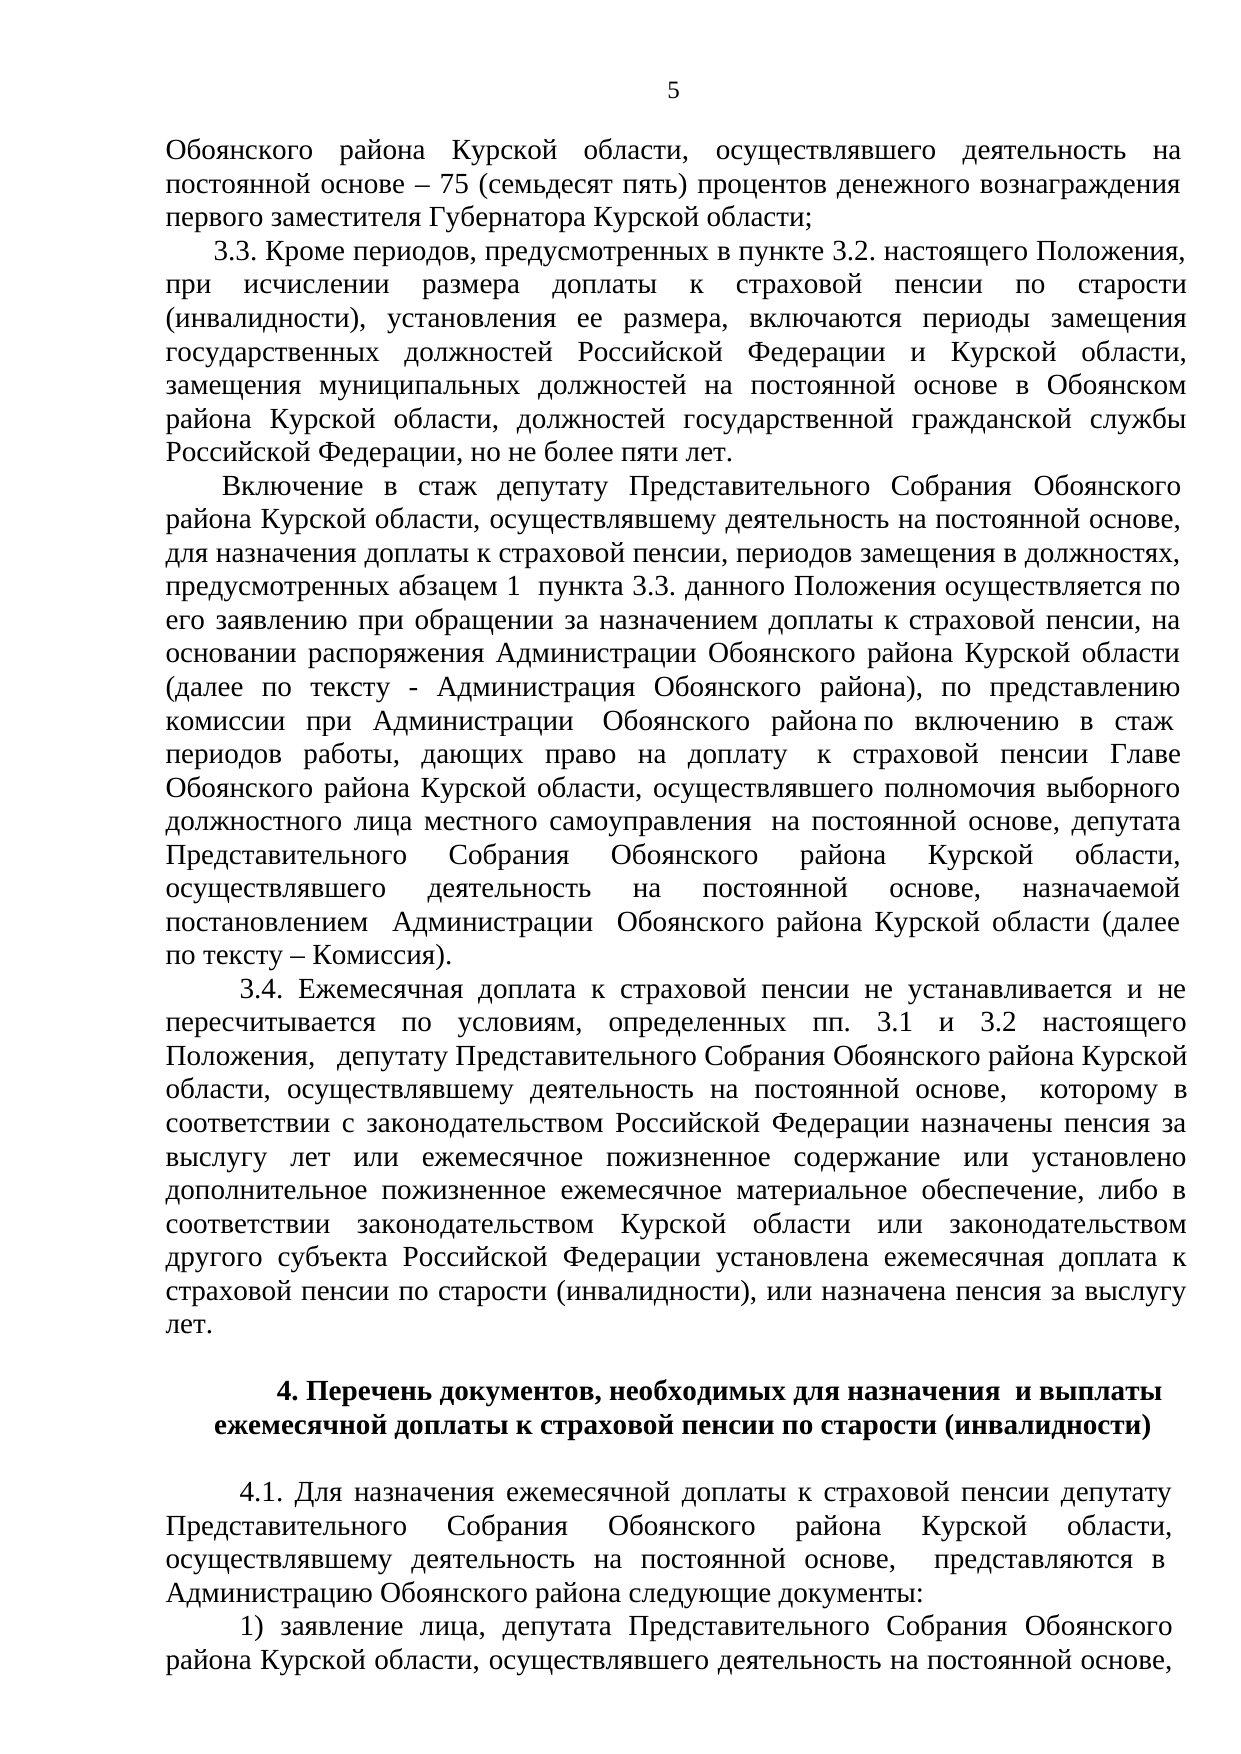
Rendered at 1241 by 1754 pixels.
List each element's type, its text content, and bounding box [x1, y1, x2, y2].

text 4. Перечень документов, необходимых для назначения и выплаты ежемесячной доплаты к страховой пенсии по старости (инвалидности) [165, 1373, 1200, 1441]
text 3.3. Кроме периодов, предусмотренных в пункте 3.2. настоящего Положения, при исчислении размера доплаты к страховой пенсии по старости (инвалидности), установления ее размера, включаются периоды замещения государственных должностей Российской Федерации и Курской области, замещения муниципальных должностей на постоянной основе в Обоянском района Курской области, должностей государственной гражданской службы Российской Федерации, но не более пяти лет. [165, 233, 1187, 468]
text 4.1. Для назначения ежемесячной доплаты к страховой пенсии депутату Представительного Собрания Обоянского района Курской области, осуществлявшему деятельность на постоянной основе, представляются в Администрацию Обоянского района следующие документы: [165, 1474, 1173, 1608]
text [165, 132, 1181, 233]
text 3.4. Ежемесячная доплата к страховой пенсии не устанавливается и не пересчитывается по условиям, определенных пп. 3.1 и 3.2 настоящего Положения, депутату Представительного Собрания Обоянского района Курской области, осуществлявшему деятельность на постоянной основе, которому в соответствии с законодательством Российской Федерации назначены пенсия за выслугу лет или ежемесячное пожизненное содержание или установлено дополнительное пожизненное ежемесячное материальное обеспечение, либо в соответствии законодательством Курской области или законодательством другого субъекта Российской Федерации установлена ежемесячная доплата к страховой пенсии по старости (инвалидности), или назначена пенсия за выслугу лет. [165, 971, 1187, 1340]
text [165, 1608, 1173, 1675]
text Включение в стаж депутату Представительного Собрания Обоянского района Курской области, осуществлявшему деятельность на постоянной основе, для назначения доплаты к страховой пенсии, периодов замещения в должностях, предусмотренных абзацем 1 пункта 3.3. данного Положения осуществляется по его заявлению при обращении за назначением доплаты к страховой пенсии, на основании распоряжения Администрации Обоянского района Курской области (далее по тексту - Администрация Обоянского района), по представлению комиссии при Администрации Обоянского района по включению в стаж периодов работы, дающих право на доплату к страховой пенсии Главе Обоянского района Курской области, осуществлявшего полномочия выборного должностного лица местного самоуправления на постоянной основе, депутата Представительного Собрания Обоянского района Курской области, осуществлявшего деятельность на постоянной основе, назначаемой постановлением Администрации Обоянского района Курской области (далее по тексту – Комиссия). [165, 468, 1181, 736]
